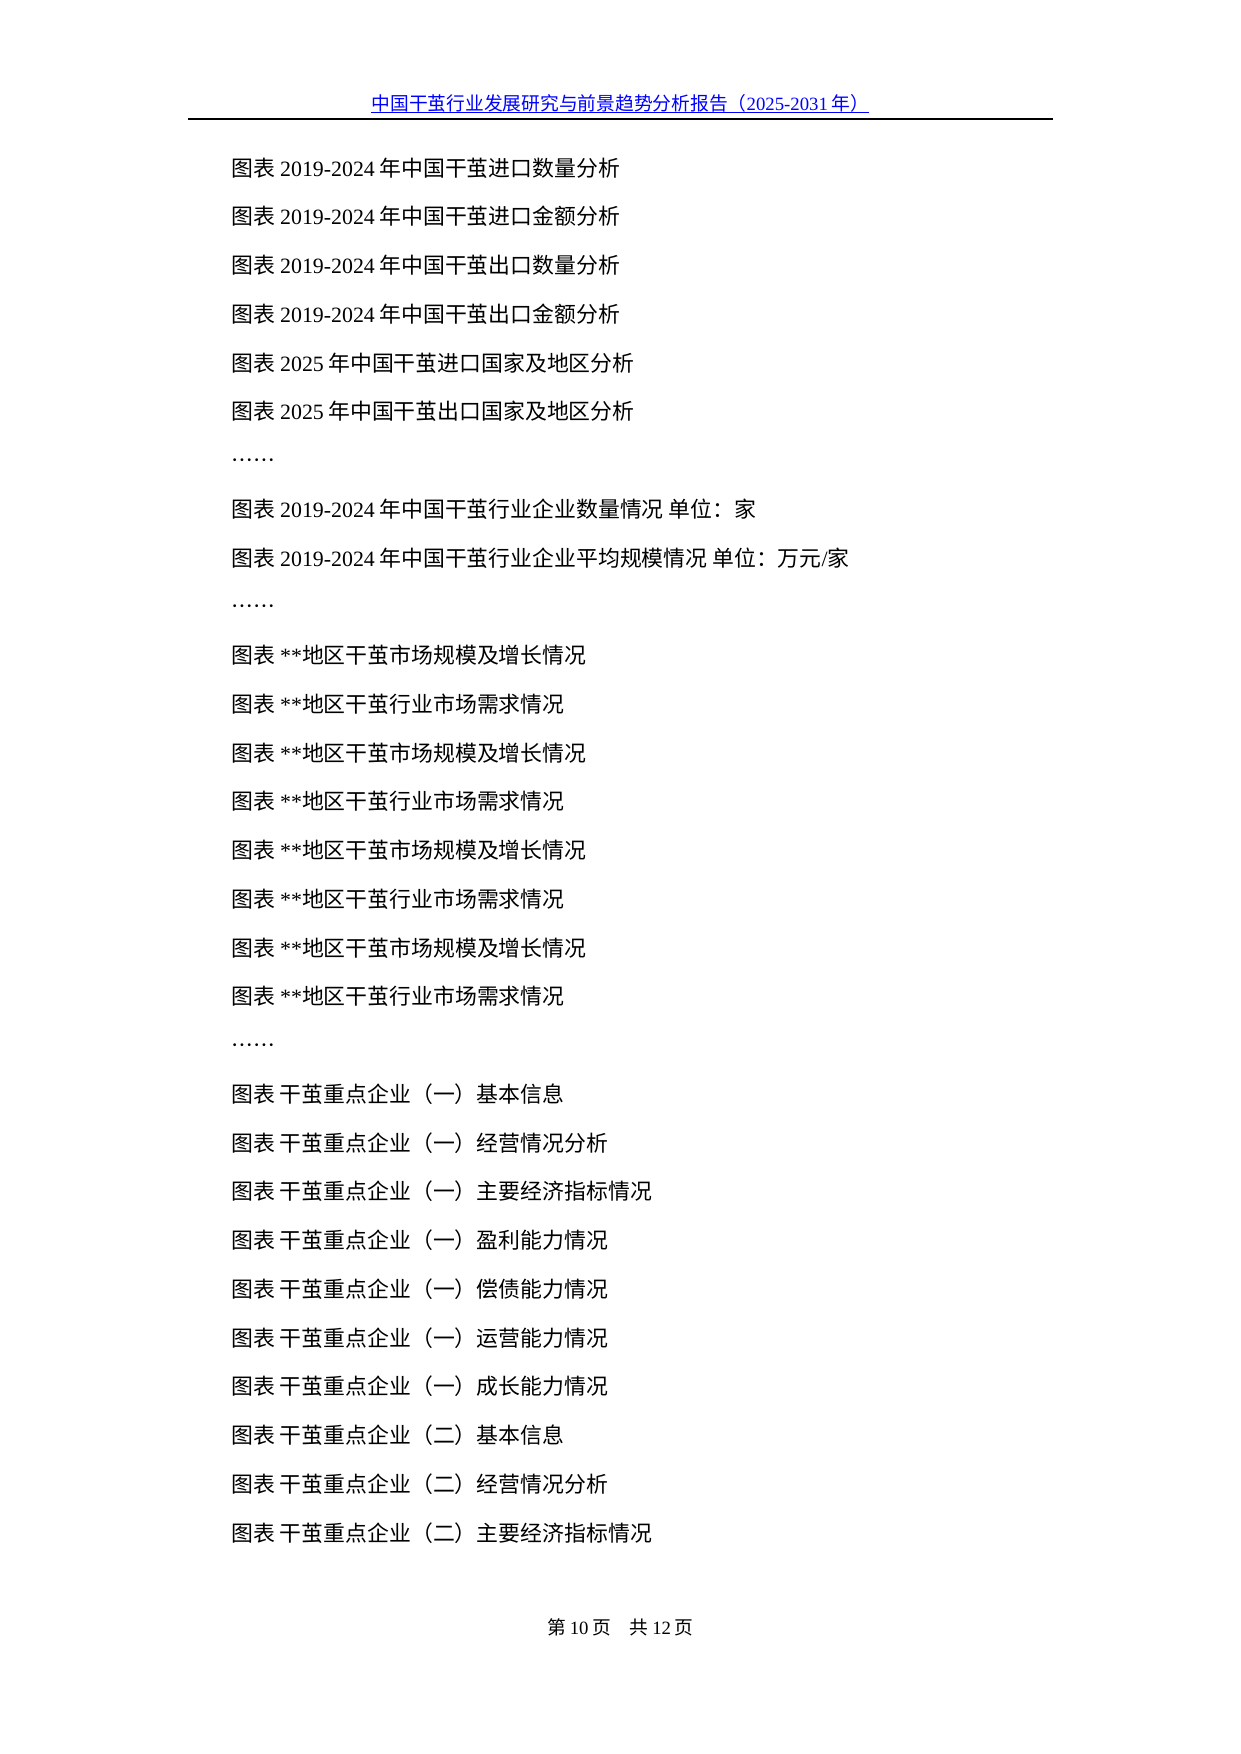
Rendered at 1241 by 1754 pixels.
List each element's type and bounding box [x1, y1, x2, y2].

text [187, 150, 1053, 1548]
